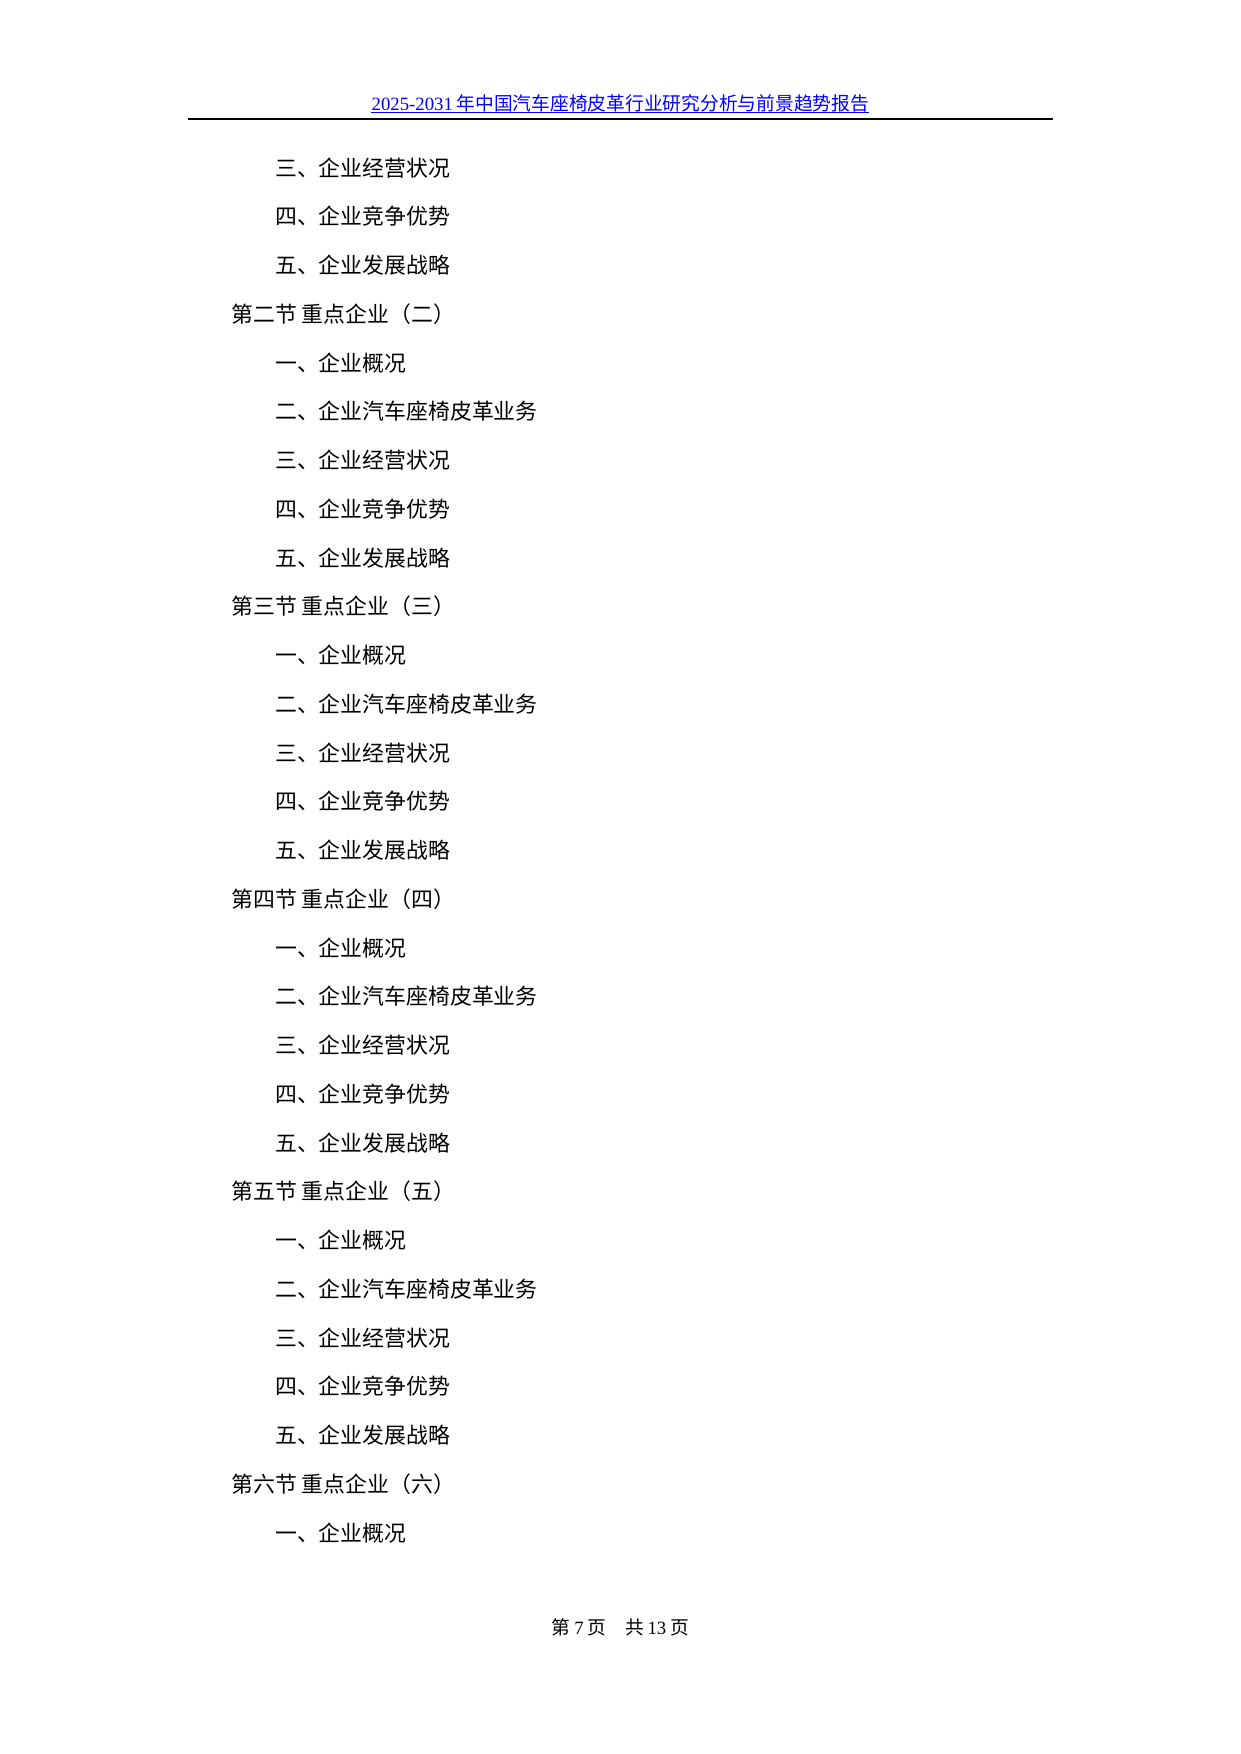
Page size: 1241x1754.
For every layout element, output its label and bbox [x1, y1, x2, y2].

text [187, 150, 1053, 1548]
